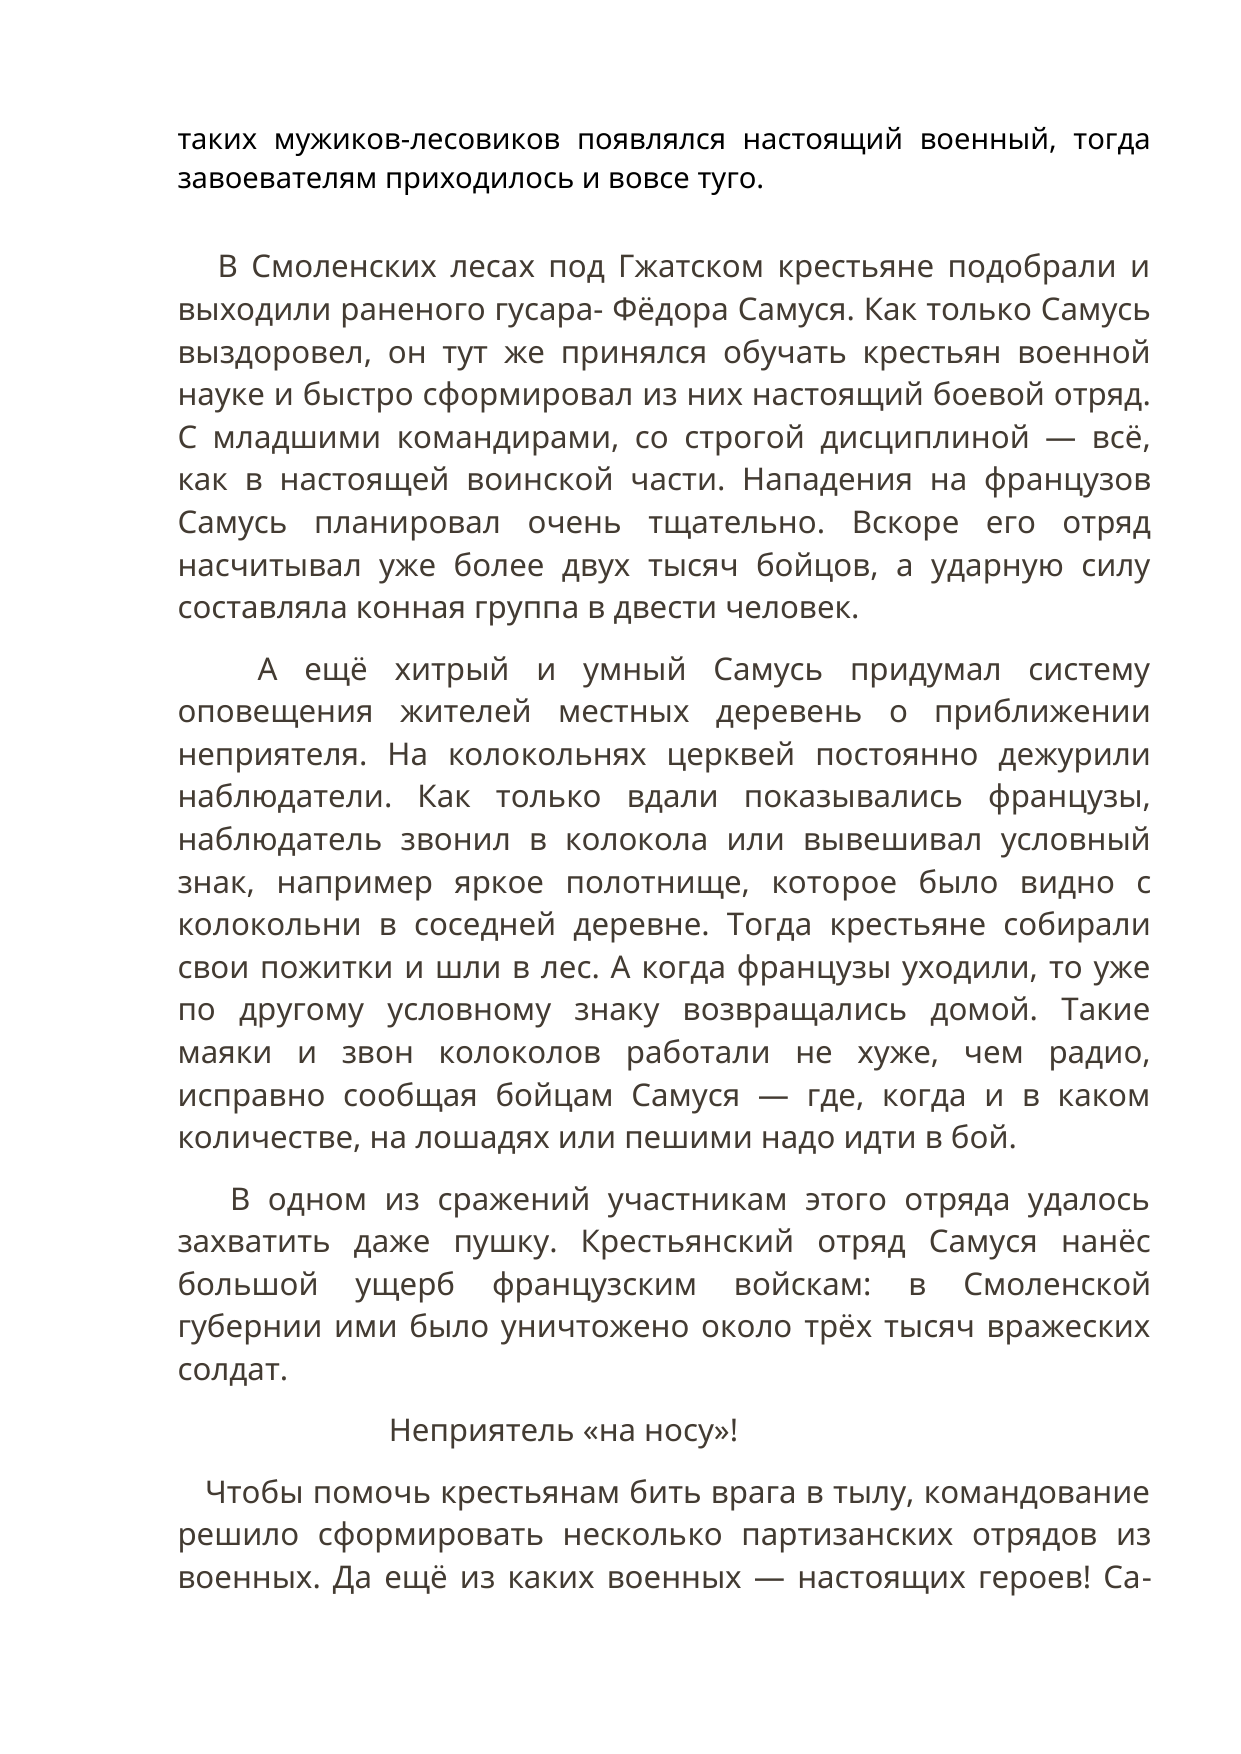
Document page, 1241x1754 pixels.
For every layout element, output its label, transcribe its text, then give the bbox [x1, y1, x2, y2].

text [177, 118, 1152, 197]
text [177, 1470, 1152, 1597]
text Неприятель «на носу»! [177, 1408, 1152, 1451]
text А ещё хитрый и умный Самусь придумал систему оповещения жителей местных деревень о приближении неприятеля. На колокольнях церквей постоянно дежурили наблюдатели. Как только вдали показывались французы, наблюдатель звонил в колокола или вывешивал условный знак, например яркое полотнище, которое было видно с колокольни в соседней деревне. Тогда крестьяне собирали свои пожитки и шли в лес. А когда французы уходили, то уже по другому условному знаку возвращались домой. Такие маяки и звон колоколов работали не хуже, чем радио, исправно сообщая бойцам Самуся — где, когда и в каком количестве, на лошадях или пешими надо идти в бой. [177, 647, 1152, 1158]
text В Смоленских лесах под Гжатском крестьяне подобрали и выходили раненого гусара- Фёдора Самуся. Как только Самусь выздоровел, он тут же принялся обучать крестьян военной науке и быстро сформировал из них настоящий боевой отряд. С младшими командирами, со строгой дисциплиной — всё, как в настоящей воинской части. Нападения на французов Самусь планировал очень тщательно. Вскоре его отряд насчитывал уже более двух тысяч бойцов, а ударную силу составляла конная группа в двести человек. [177, 244, 1152, 628]
text В одном из сражений участникам этого отряда удалось захватить даже пушку. Крестьянский отряд Самуся нанёс большой ущерб французским войскам: в Смоленской губернии ими было уничтожено около трёх тысяч вражеских солдат. [177, 1177, 1152, 1389]
